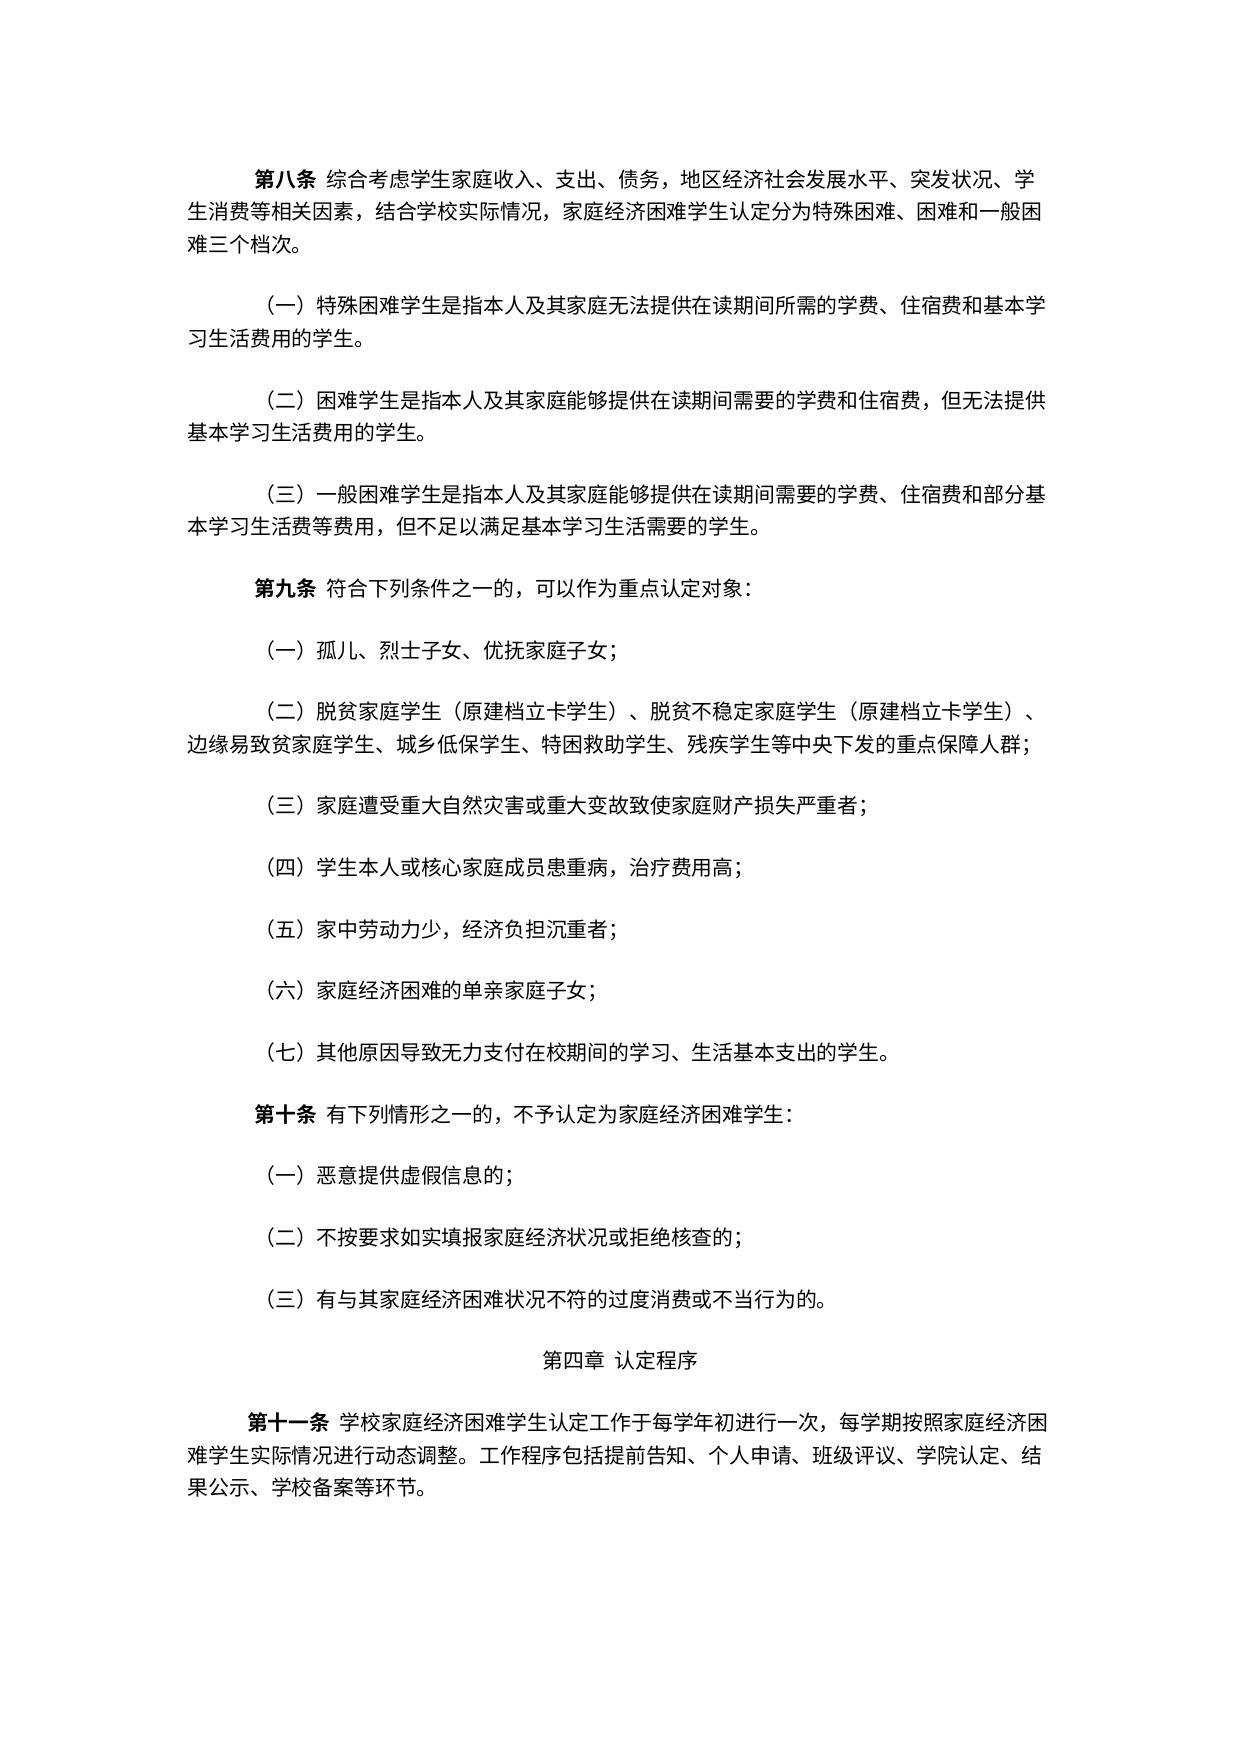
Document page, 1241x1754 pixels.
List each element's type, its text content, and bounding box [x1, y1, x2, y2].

text （二）不按要求如实填报家庭经济状况或拒绝核查的； [187, 1220, 1053, 1253]
text （四）学生本人或核心家庭成员患重病，治疗费用高； [187, 850, 1053, 883]
text （三）有与其家庭经济困难状况不符的过度消费或不当行为的。 [187, 1282, 1053, 1314]
text （三）家庭遭受重大自然灾害或重大变故致使家庭财产损失严重者； [187, 789, 1053, 821]
text （一）孤儿、烈士子女、优抚家庭子女； [187, 633, 1053, 665]
text 第十条 有下列情形之一的，不予认定为家庭经济困难学生： [187, 1097, 1053, 1129]
text （一）特殊困难学生是指本人及其家庭无法提供在读期间所需的学费、住宿费和基本学习生活费用的学生。 [187, 289, 1053, 354]
text （一）恶意提供虚假信息的； [187, 1159, 1053, 1191]
text 第八条 综合考虑学生家庭收入、支出、债务，地区经济社会发展水平、突发状况、学生消费等相关因素，结合学校实际情况，家庭经济困难学生认定分为特殊困难、困难和一般困难三个档次。 [187, 162, 1053, 259]
text （七）其他原因导致无力支付在校期间的学习、生活基本支出的学生。 [187, 1035, 1053, 1068]
text （三）一般困难学生是指本人及其家庭能够提供在读期间需要的学费、住宿费和部分基本学习生活费等费用，但不足以满足基本学习生活需要的学生。 [187, 477, 1053, 542]
text （二）困难学生是指本人及其家庭能够提供在读期间需要的学费和住宿费，但无法提供基本学习生活费用的学生。 [187, 383, 1053, 448]
text 第十一条 学校家庭经济困难学生认定工作于每学年初进行一次，每学期按照家庭经济困难学生实际情况进行动态调整。工作程序包括提前告知、个人申请、班级评议、学院认定、结果公示、学校备案等环节。 [187, 1405, 1053, 1503]
text 第四章 认定程序 [187, 1344, 1053, 1376]
text （六）家庭经济困难的单亲家庭子女； [187, 974, 1053, 1006]
text （五）家中劳动力少，经济负担沉重者； [187, 912, 1053, 944]
text 第九条 符合下列条件之一的，可以作为重点认定对象： [187, 571, 1053, 604]
text （二）脱贫家庭学生（原建档立卡学生）、脱贫不稳定家庭学生（原建档立卡学生）、边缘易致贫家庭学生、城乡低保学生、特困救助学生、残疾学生等中央下发的重点保障人群； [187, 694, 1053, 759]
